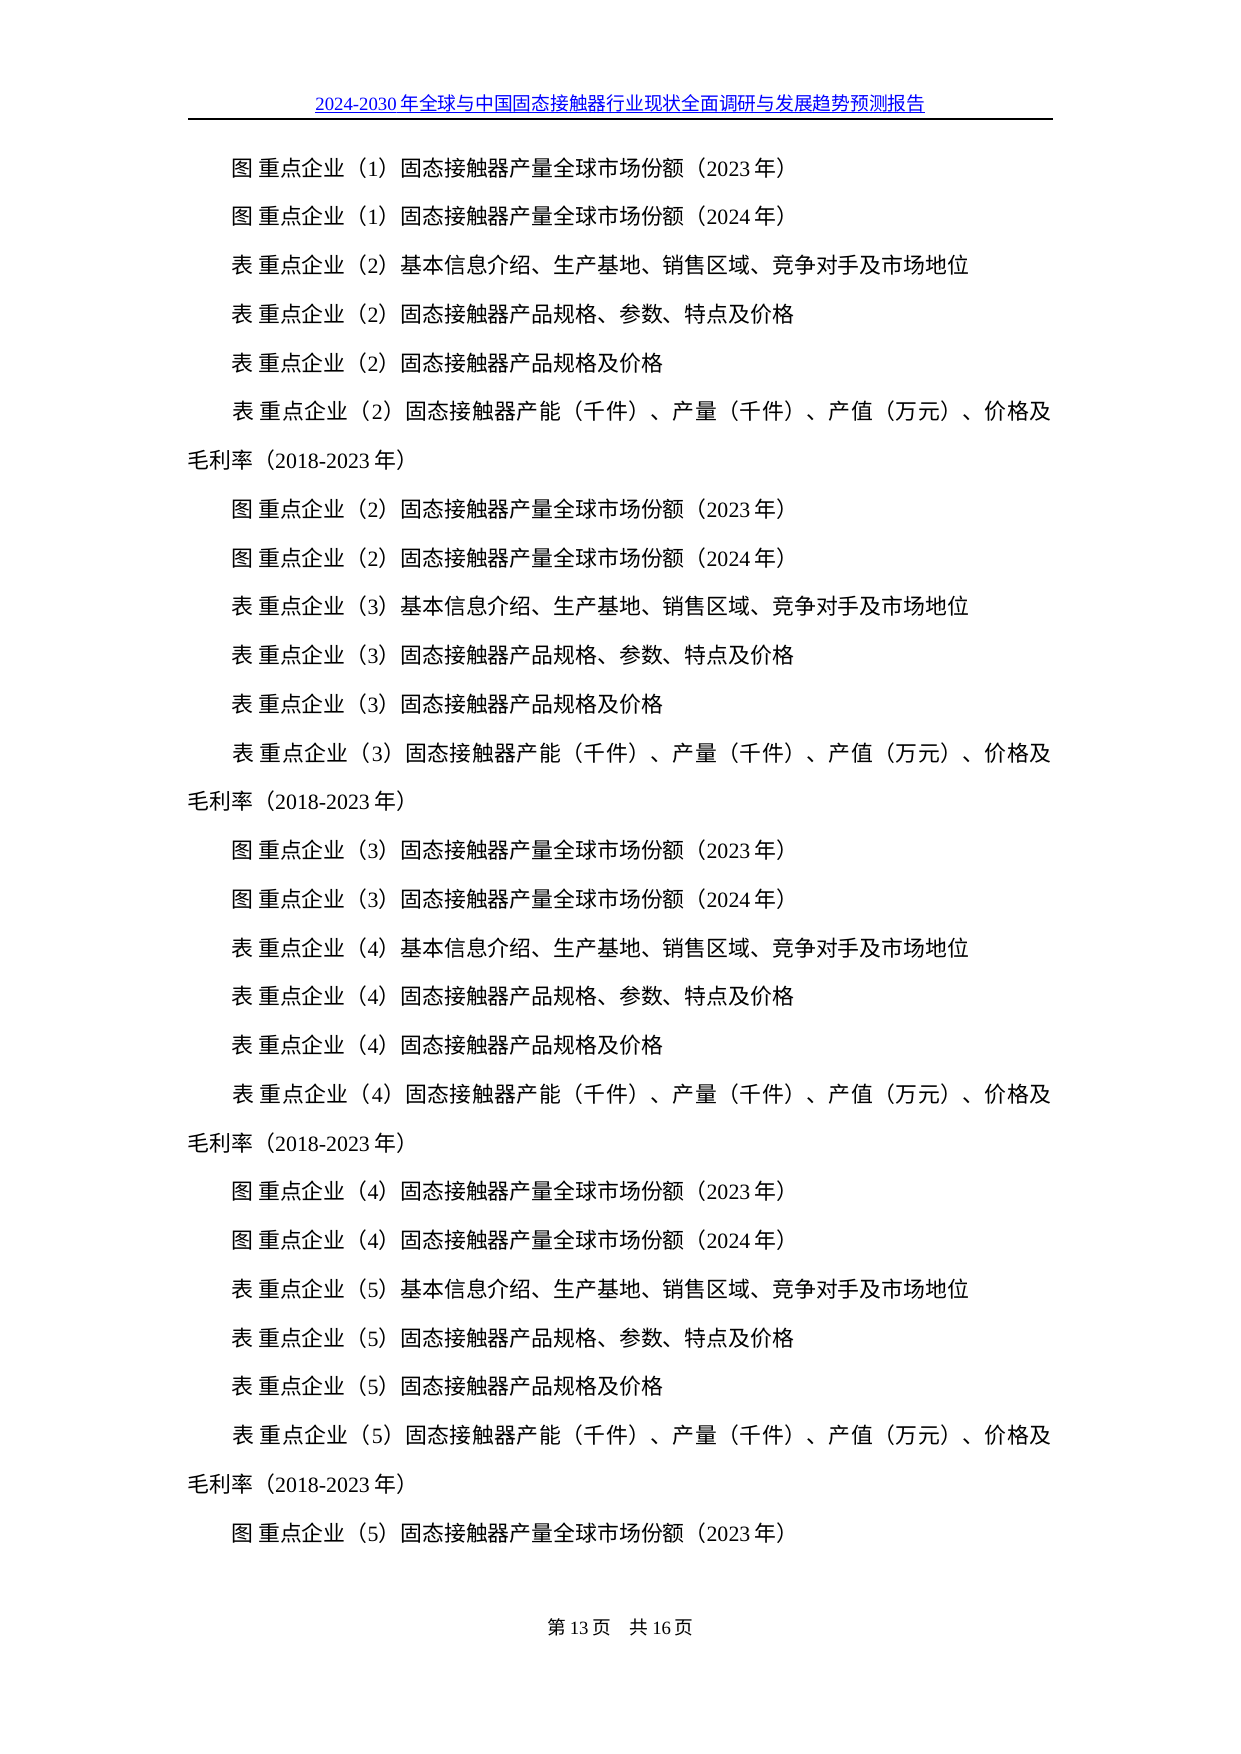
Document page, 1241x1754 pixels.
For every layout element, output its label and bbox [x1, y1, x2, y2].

text [187, 150, 1053, 1548]
